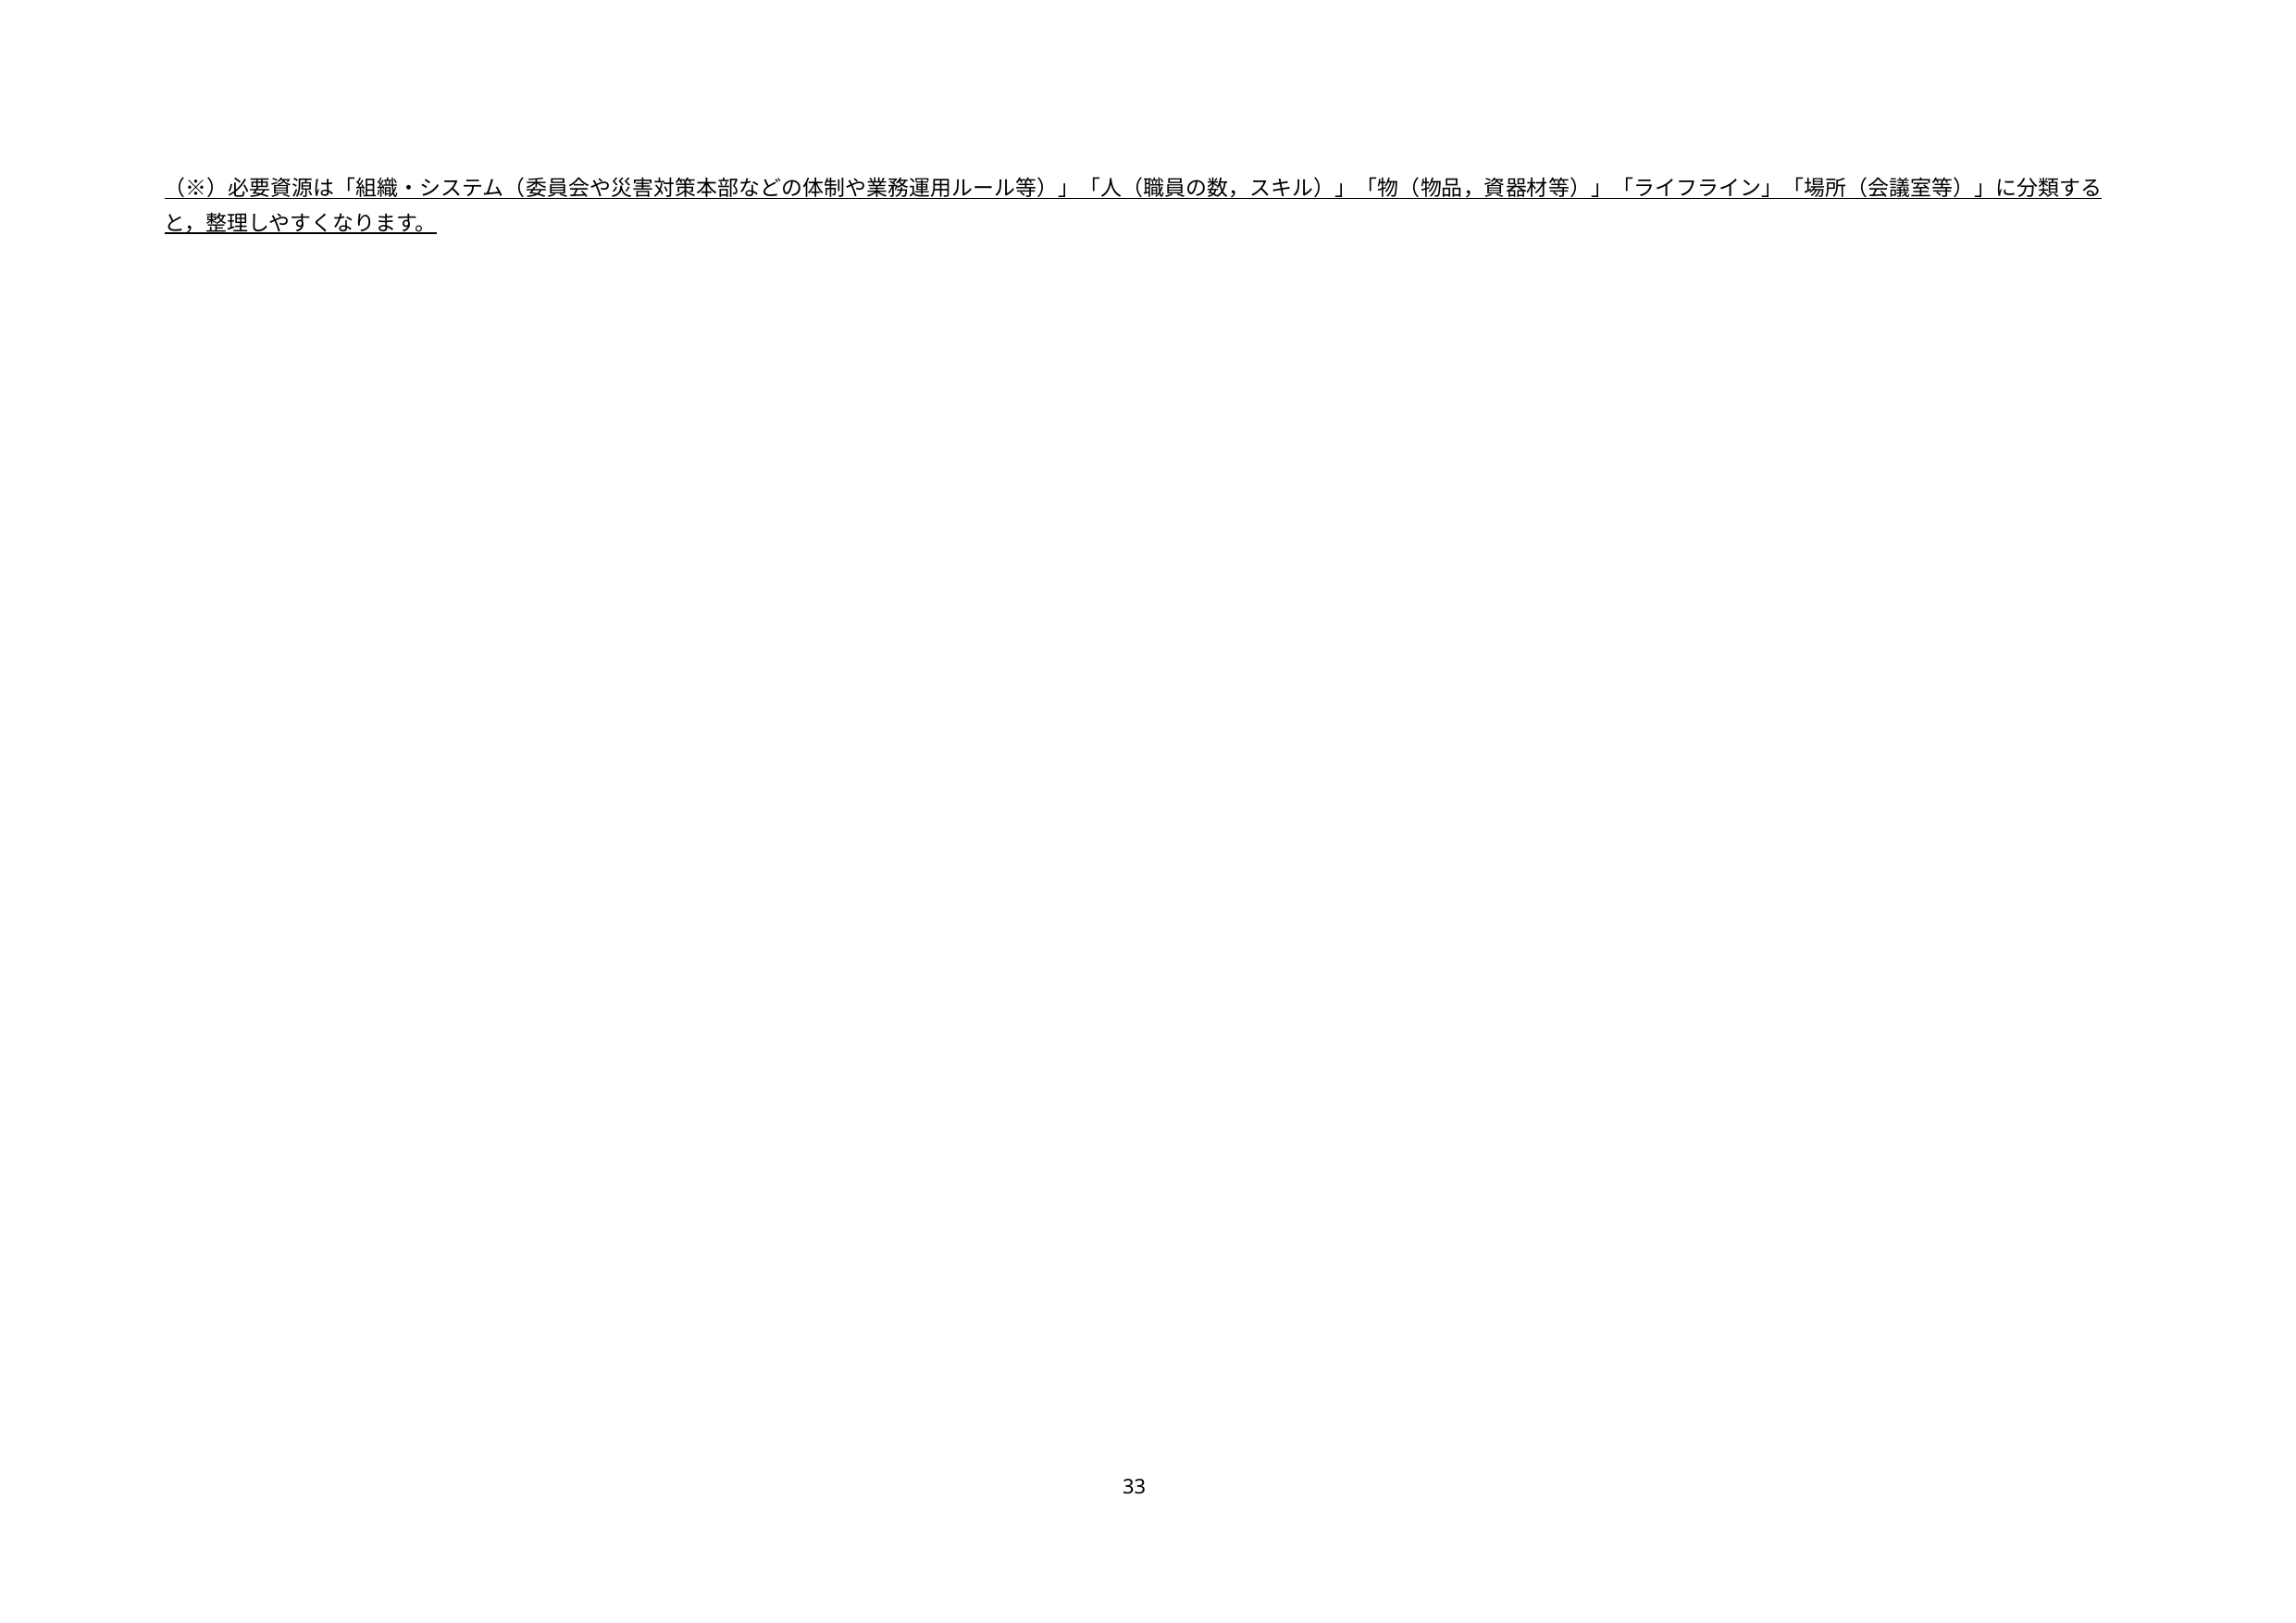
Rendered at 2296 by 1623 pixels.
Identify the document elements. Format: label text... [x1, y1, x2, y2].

text （※）必要資源は「組織・システム（委員会や災害対策本部などの体制や業務運用ルール等）」「人（職員の数，スキル）」「物（物品，資器材等）」「ライフライン」「場所（会議室等）」に分類すると，整理しやすくなります。 [164, 169, 2104, 239]
